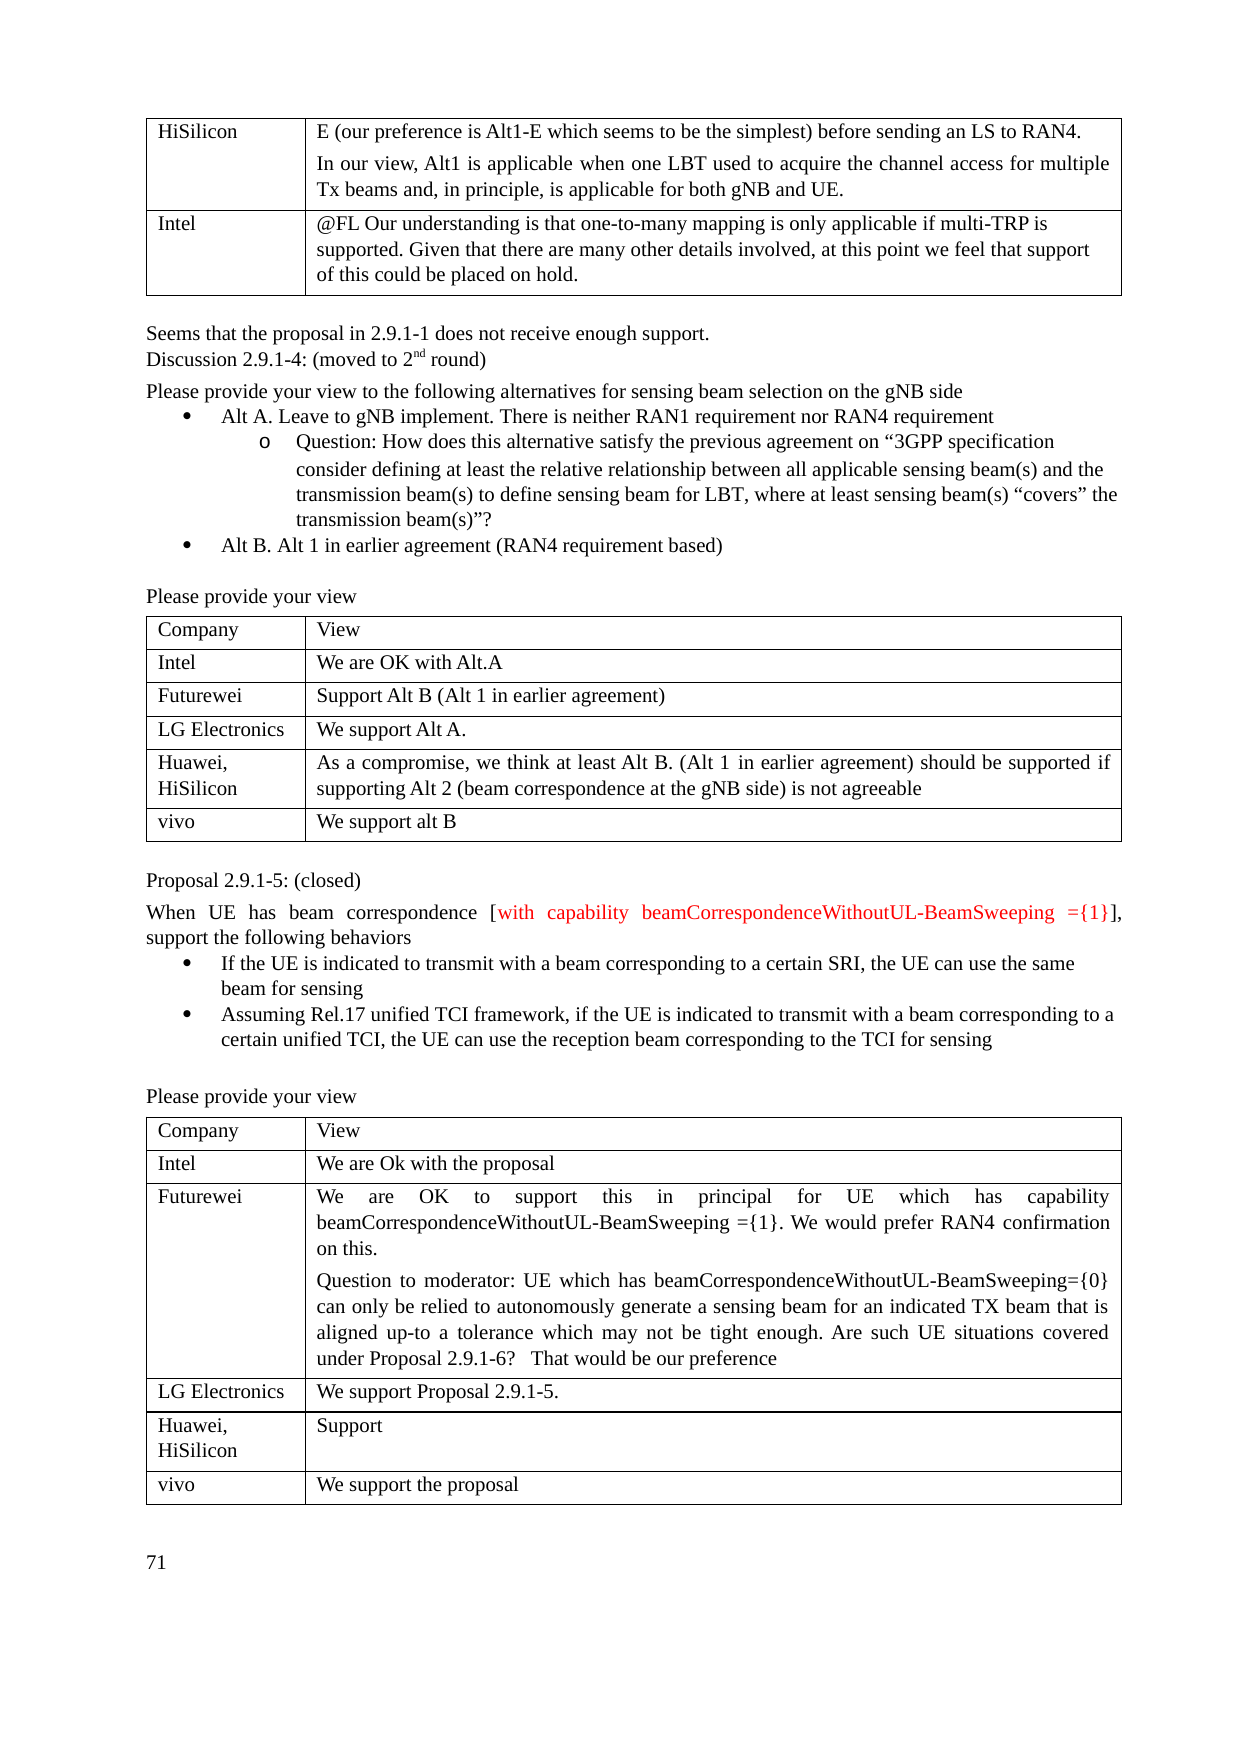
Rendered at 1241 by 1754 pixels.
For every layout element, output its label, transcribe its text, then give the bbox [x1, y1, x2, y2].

table_cell Support [306, 1413, 1121, 1471]
text Please provide your view [146, 584, 1122, 608]
table_cell vivo [147, 1472, 305, 1504]
table_cell We support alt B [306, 809, 1121, 841]
table_cell Intel [147, 650, 305, 682]
table_cell Intel [147, 1151, 305, 1183]
table_cell @FL Our understanding is that one-to-many mapping is only applicable if multi-TRP is supported. Given that there are many other details involved, at this point we feel that support of this could be placed on hold. [306, 211, 1121, 294]
table_cell As a compromise, we think at least Alt B. (Alt 1 in earlier agreement) should be supported if supporting Alt 2 (beam correspondence at the gNB side) is not agreeable [306, 750, 1121, 808]
table_cell vivo [147, 809, 305, 841]
table_cell Huawei, HiSilicon [147, 1413, 305, 1471]
table_header View [306, 617, 1121, 649]
table_cell We support Alt A. [306, 717, 1121, 749]
list Question: How does this alternative satisfy the previous agreement on “3GPP specification consider defining at least the relative relationship between all applicable sensing beam(s) and the transmission beam(s) to define sensing beam for LBT, where at least sensing beam(s) “covers” the transmission beam(s)”? [258, 429, 1122, 531]
table_cell We support Proposal 2.9.1-5. [306, 1379, 1121, 1411]
table_cell We are OK to support this in principal for UE which has capability beamCorrespondenceWithoutUL-BeamSweeping ={1}. We would prefer RAN4 confirmation on this. Question to moderator: UE which has beamCorrespondenceWithoutUL-BeamSweeping={0} can only be relied to autonomously generate a sensing beam for an indicated TX beam that is aligned up-to a tolerance which may not be tight enough. Are such UE situations covered under Proposal 2.9.1-6? That would be our preference [306, 1184, 1121, 1378]
list Alt A. Leave to gNB implement. There is neither RAN1 requirement nor RAN4 requirement [183, 404, 1122, 428]
table_cell We are Ok with the proposal [306, 1151, 1121, 1183]
list Assuming Rel.17 unified TCI framework, if the UE is indicated to transmit with a beam corresponding to a certain unified TCI, the UE can use the reception beam corresponding to the TCI for sensing [183, 1001, 1122, 1051]
text Please provide your view [146, 1084, 1122, 1108]
table_cell Huawei, HiSilicon [147, 750, 305, 808]
text Seems that the proposal in 2.9.1-1 does not receive enough support. [146, 321, 1122, 345]
table_cell We support the proposal [306, 1472, 1121, 1504]
table_cell Support Alt B (Alt 1 in earlier agreement) [306, 683, 1121, 716]
table_cell We are OK with Alt.A [306, 650, 1121, 682]
table_header View [306, 1118, 1121, 1150]
table_cell Futurewei [147, 1184, 305, 1378]
table_cell LG Electronics [147, 1379, 305, 1411]
text Proposal 2.9.1-5: (closed) [146, 868, 1122, 892]
list If the UE is indicated to transmit with a beam corresponding to a certain SRI, the UE can use the same beam for sensing [183, 951, 1122, 1000]
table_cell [306, 119, 1121, 209]
table_cell Huawei, HiSilicon [147, 119, 305, 209]
table_cell Futurewei [147, 683, 305, 716]
table_header Company [147, 617, 305, 649]
table_header Company [147, 1118, 305, 1150]
table_cell Intel [147, 211, 305, 294]
text Discussion 2.9.1-4: (moved to 2nd round) [146, 346, 1122, 371]
text When UE has beam correspondence [with capability beamCorrespondenceWithoutUL-BeamSweeping ={1}], support the following behaviors [146, 900, 1122, 949]
list Alt B. Alt 1 in earlier agreement (RAN4 requirement based) [183, 533, 1122, 557]
text Please provide your view to the following alternatives for sensing beam selection on the gNB side [146, 379, 1122, 403]
table_cell LG Electronics [147, 717, 305, 749]
